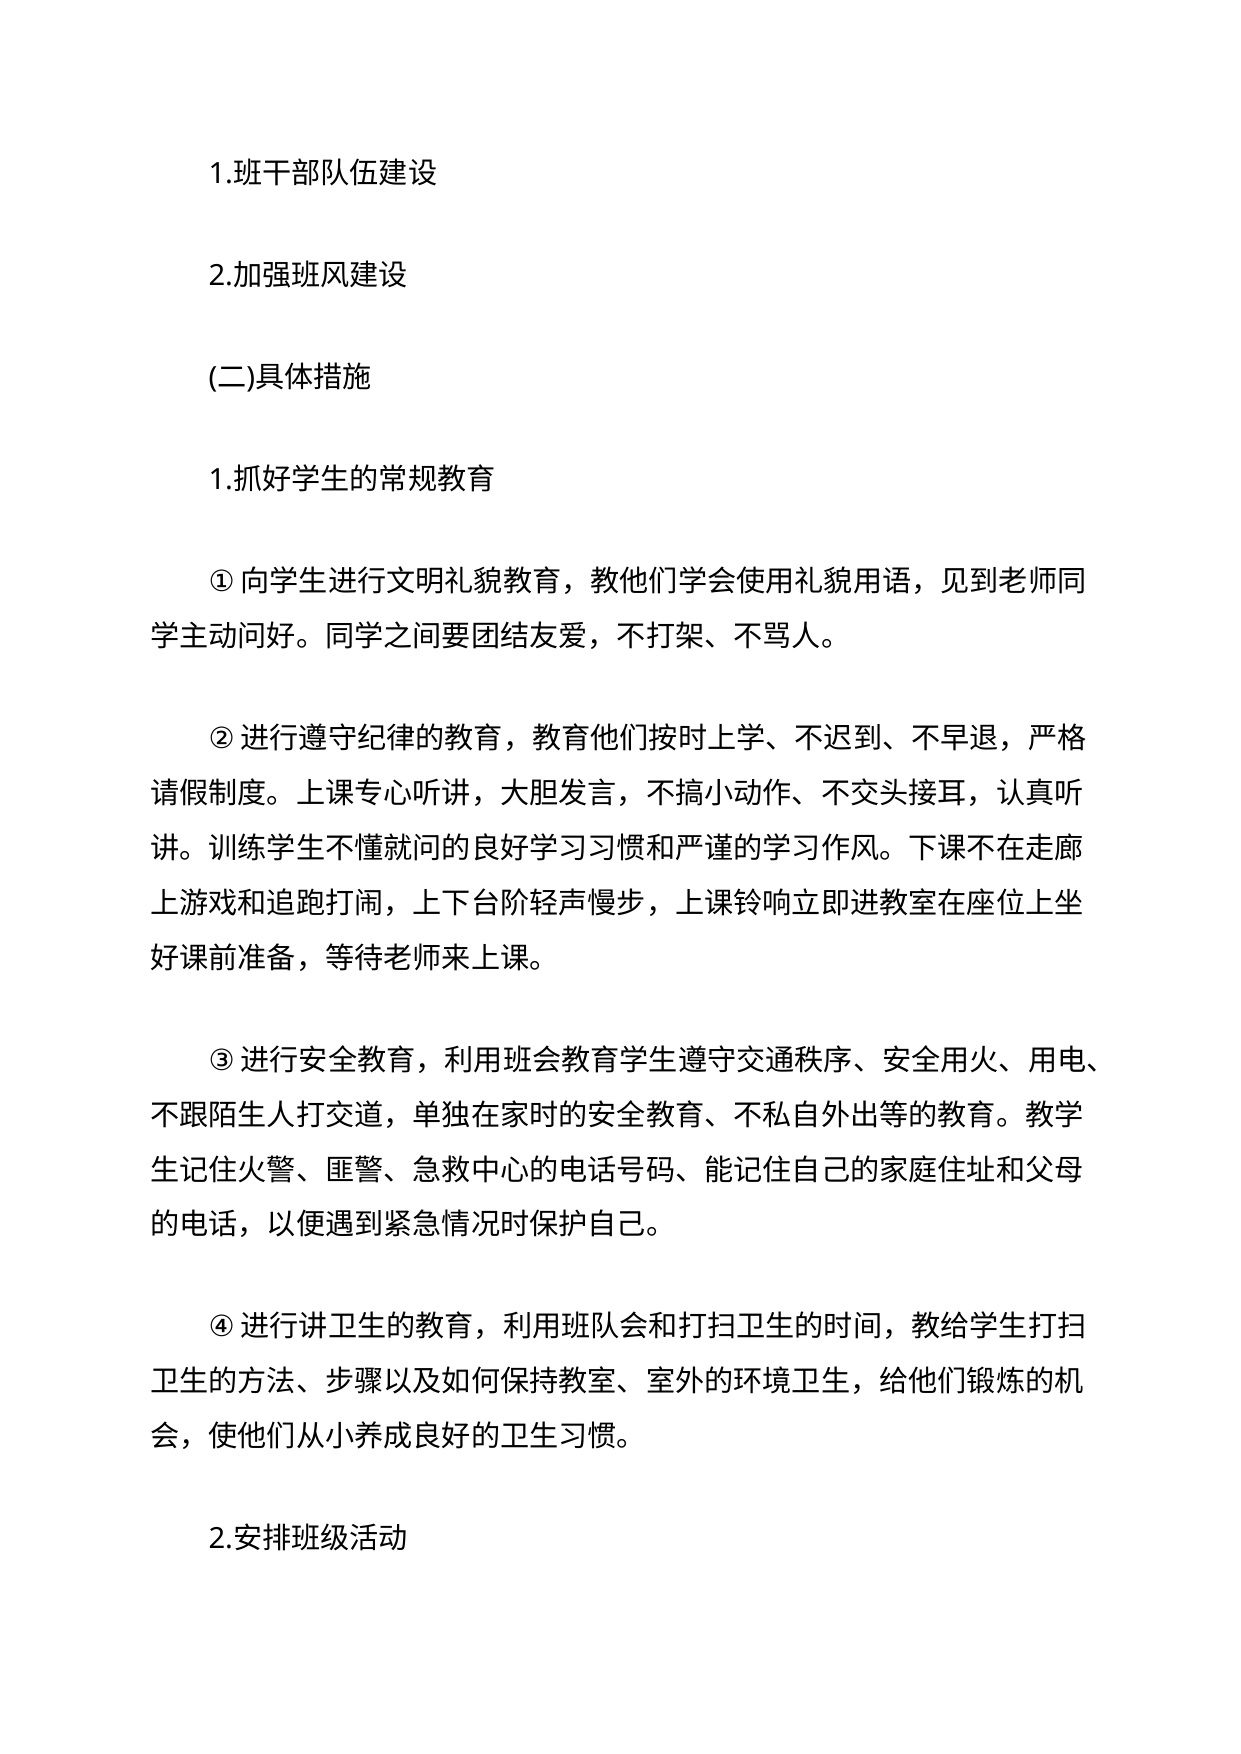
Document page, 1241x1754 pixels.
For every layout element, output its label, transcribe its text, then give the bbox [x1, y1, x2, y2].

text 2.安排班级活动 [150, 1514, 1090, 1557]
text ④进行讲卫生的教育，利用班队会和打扫卫生的时间，教给学生打扫卫生的方法、步骤以及如何保持教室、室外的环境卫生，给他们锻炼的机会，使他们从小养成良好的卫生习惯。 [150, 1303, 1090, 1455]
text 1.班干部队伍建设 [150, 150, 1090, 192]
text 1.抓好学生的常规教育 [150, 456, 1090, 498]
text 2.加强班风建设 [150, 252, 1090, 294]
text ②进行遵守纪律的教育，教育他们按时上学、不迟到、不早退，严格请假制度。上课专心听讲，大胆发言，不搞小动作、不交头接耳，认真听讲。训练学生不懂就问的良好学习习惯和严谨的学习作风。下课不在走廊上游戏和追跑打闹，上下台阶轻声慢步，上课铃响立即进教室在座位上坐好课前准备，等待老师来上课。 [150, 715, 1090, 977]
text ①向学生进行文明礼貌教育，教他们学会使用礼貌用语，见到老师同学主动问好。同学之间要团结友爱，不打架、不骂人。 [150, 558, 1090, 655]
text ③进行安全教育，利用班会教育学生遵守交通秩序、安全用火、用电、不跟陌生人打交道，单独在家时的安全教育、不私自外出等的教育。教学生记住火警、匪警、急救中心的电话号码、能记住自己的家庭住址和父母的电话，以便遇到紧急情况时保护自己。 [150, 1036, 1090, 1243]
text (二)具体措施 [150, 354, 1090, 396]
